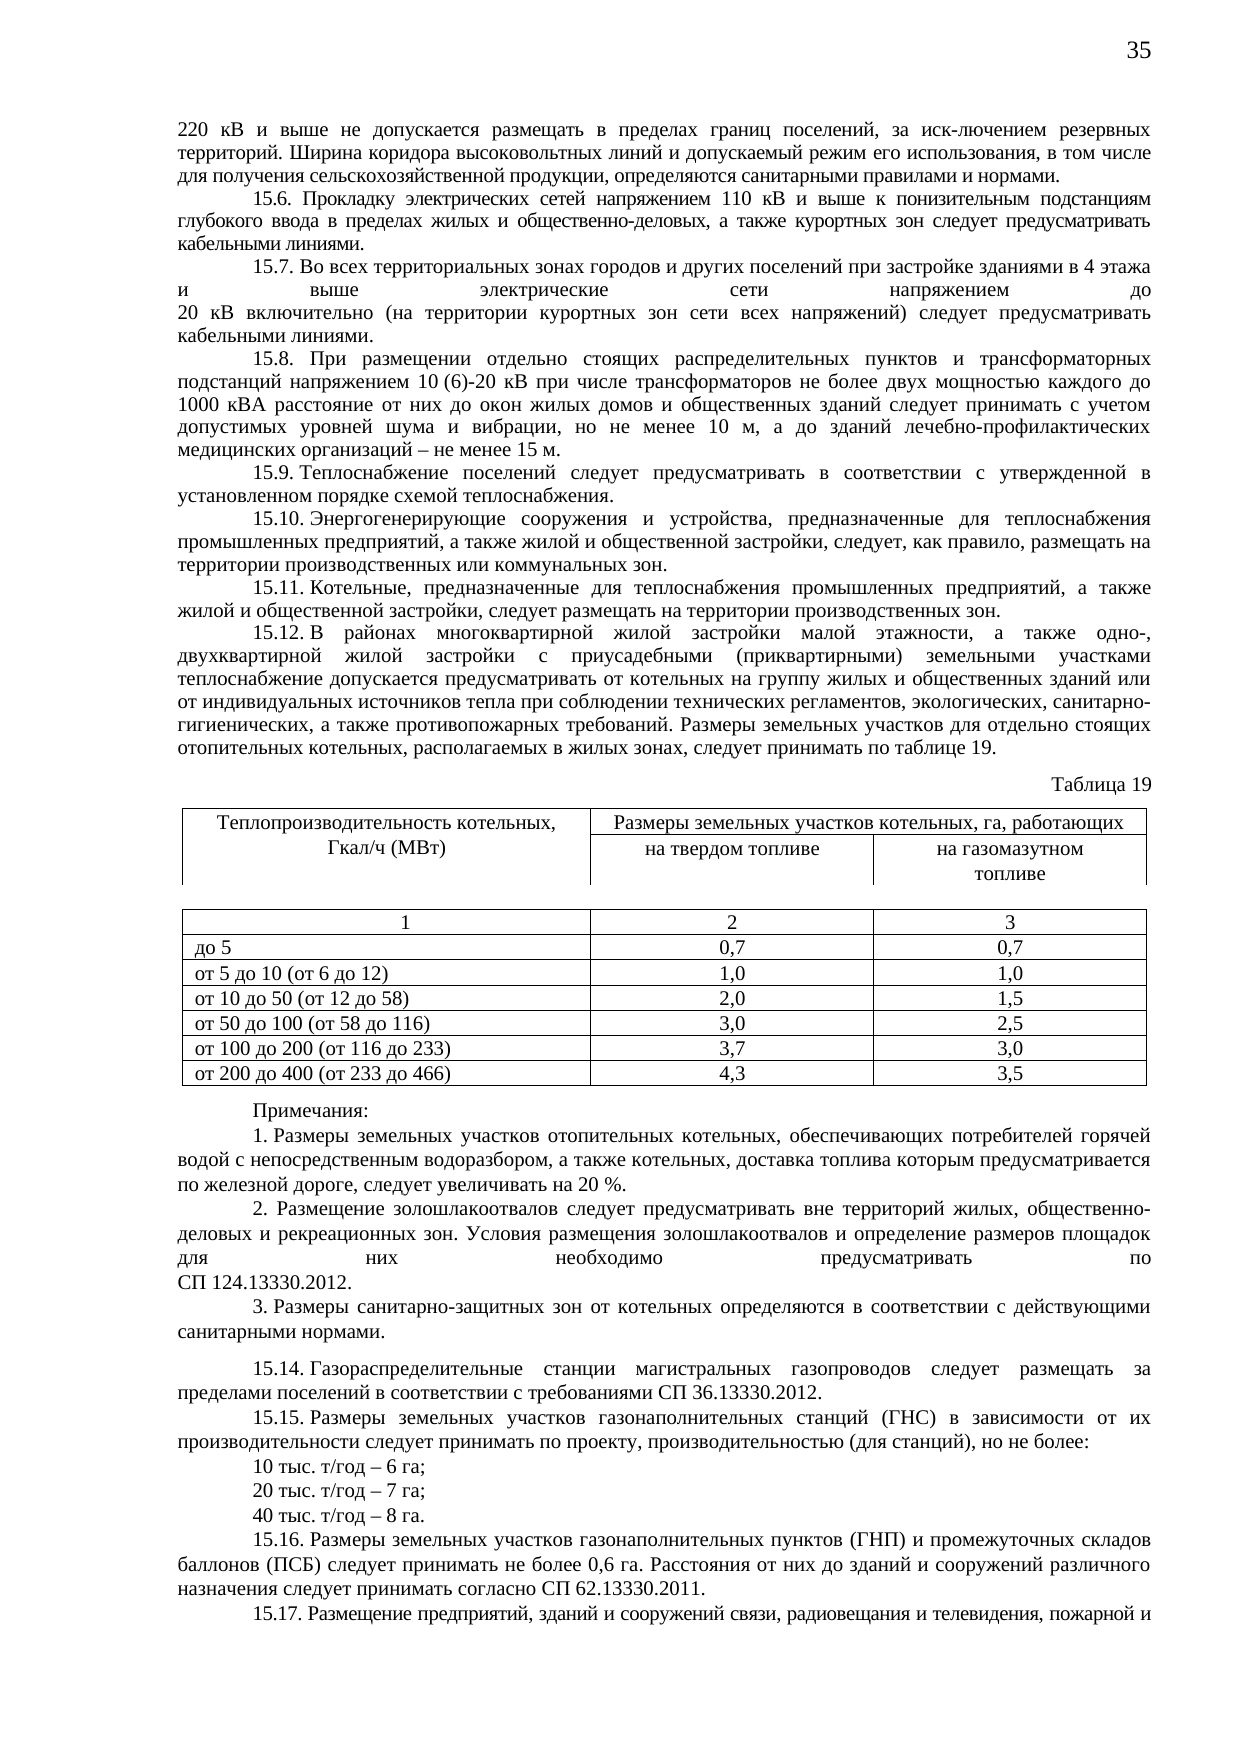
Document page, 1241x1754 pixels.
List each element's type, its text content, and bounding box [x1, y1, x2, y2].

table_cell от 100 до 200 (от 116 до 233) [183, 1036, 590, 1060]
table_cell от 200 до 400 (от 233 до 466) [183, 1061, 590, 1085]
table_header 3 [874, 910, 1146, 934]
table_cell от 50 до 100 (от 58 до 116) [183, 1011, 590, 1035]
text 1. Размеры земельных участков отопительных котельных, обеспечивающих потребителей горячей водой с непосредственным водоразбором, а также котельных, доставка топлива которым предусматривается по железной дороге, следует увеличивать на 20 %. [177, 1123, 1152, 1196]
table_cell на газомазутном топливе [874, 835, 1146, 885]
table_cell 0,7 [874, 935, 1146, 959]
text 40 тыс. т/год – . [177, 1503, 1152, 1527]
text Таблица 19 [177, 771, 1152, 796]
table_cell 1,0 [874, 960, 1146, 984]
text 15.7. Во всех территориальных зонах городов и других поселений при застройке зданиями в 4 этажа и выше электрические сети напряжением до 20 кВ включительно (на территории курортных зон сети всех напряжений) следует предусматривать кабельными линиями. [177, 255, 1152, 347]
text 10 тыс. т/год – ; [177, 1454, 1152, 1478]
table_cell 3,0 [591, 1011, 873, 1035]
table_cell от 5 до 10 (от 6 до 12) [183, 960, 590, 984]
table_cell 2,5 [874, 1011, 1146, 1035]
table_header Теплопроизводительность котельных, Гкал/ч (МВт) [183, 809, 590, 885]
text 15.10. Энергогенерирующие сооружения и устройства, предназначенные для теплоснабжения промышленных предприятий, а также жилой и общественной застройки, следует, как правило, размещать на территории производственных или коммунальных зон. [177, 507, 1152, 576]
text 15.15. Размеры земельных участков газонаполнительных станций (ГНС) в зависимости от их производительности следует принимать по проекту, производительностью (для станций), но не более: [177, 1405, 1152, 1453]
table_header 2 [591, 910, 873, 934]
text 15.14. Газораспределительные станции магистральных газопроводов следует размещать за пределами поселений в соответствии с требованиями СП 36.13330.2012. [177, 1356, 1152, 1404]
table_cell 1,5 [874, 986, 1146, 1009]
text 20 тыс. т/год – ; [177, 1478, 1152, 1502]
text 15.8. При размещении отдельно стоящих распределительных пунктов и трансформаторных подстанций напряжением 10 (6)-20 кВ при числе трансформаторов не более двух мощностью каждого до 1000 кВА расстояние от них до окон жилых домов и общественных зданий следует принимать с учетом допустимых уровней шума и вибрации, но не менее , а до зданий лечебно-профилактических медицинских организаций – не менее . [177, 347, 1152, 461]
text 15.12. В районах многоквартирной жилой застройки малой этажности, а также одно-, двухквартирной жилой застройки с приусадебными (приквартирными) земельными участками теплоснабжение допускается предусматривать от котельных на группу жилых и общественных зданий или от индивидуальных источников тепла при соблюдении технических регламентов, экологических, санитарно-гигиенических, а также противопожарных требований. Размеры земельных участков для отдельно стоящих отопительных котельных, располагаемых в жилых зонах, следует принимать по таблице 19. [177, 622, 1152, 759]
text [177, 1601, 1152, 1624]
table_header 1 [183, 910, 590, 934]
text 2. Размещение золошлакоотвалов следует предусматривать вне территорий жилых, общественно-деловых и рекреационных зон. Условия размещения золошлакоотвалов и определение размеров площадок для них необходимо предусматривать по СП 124.13330.2012. [177, 1196, 1152, 1294]
text 3. Размеры санитарно-защитных зон от котельных определяются в соответствии с действующими санитарными нормами. [177, 1294, 1152, 1343]
table_cell 3,0 [874, 1036, 1146, 1060]
text 15.16. Размеры земельных участков газонаполнительных пунктов (ГНП) и промежуточных складов баллонов (ПСБ) следует принимать не более . Расстояния от них до зданий и сооружений различного назначения следует принимать согласно СП 62.13330.2011. [177, 1527, 1152, 1600]
table_cell на твердом топливе [591, 835, 873, 885]
table_header Размеры земельных участков котельных, га, работающих [591, 809, 1146, 834]
table_cell 4,3 [591, 1061, 873, 1085]
table_cell 0,7 [591, 935, 873, 959]
text Примечания: [177, 1098, 1152, 1122]
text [177, 118, 1152, 187]
table_cell до 5 [183, 935, 590, 959]
table_cell от 10 до 50 (от 12 до 58) [183, 986, 590, 1009]
table_cell 3,7 [591, 1036, 873, 1060]
text 15.9. Теплоснабжение поселений следует предусматривать в соответствии с утвержденной в установленном порядке схемой теплоснабжения. [177, 461, 1152, 507]
table_cell 1,0 [591, 960, 873, 984]
text 15.6. Прокладку электрических сетей напряжением 110 кВ и выше к понизительным подстанциям глубокого ввода в пределах жилых и общественно-деловых, а также курортных зон следует предусматривать кабельными линиями. [177, 187, 1152, 255]
table_cell 2,0 [591, 986, 873, 1009]
text 15.11. Котельные, предназначенные для теплоснабжения промышленных предприятий, а также жилой и общественной застройки, следует размещать на территории производственных зон. [177, 576, 1152, 622]
table_cell 3,5 [874, 1061, 1146, 1085]
